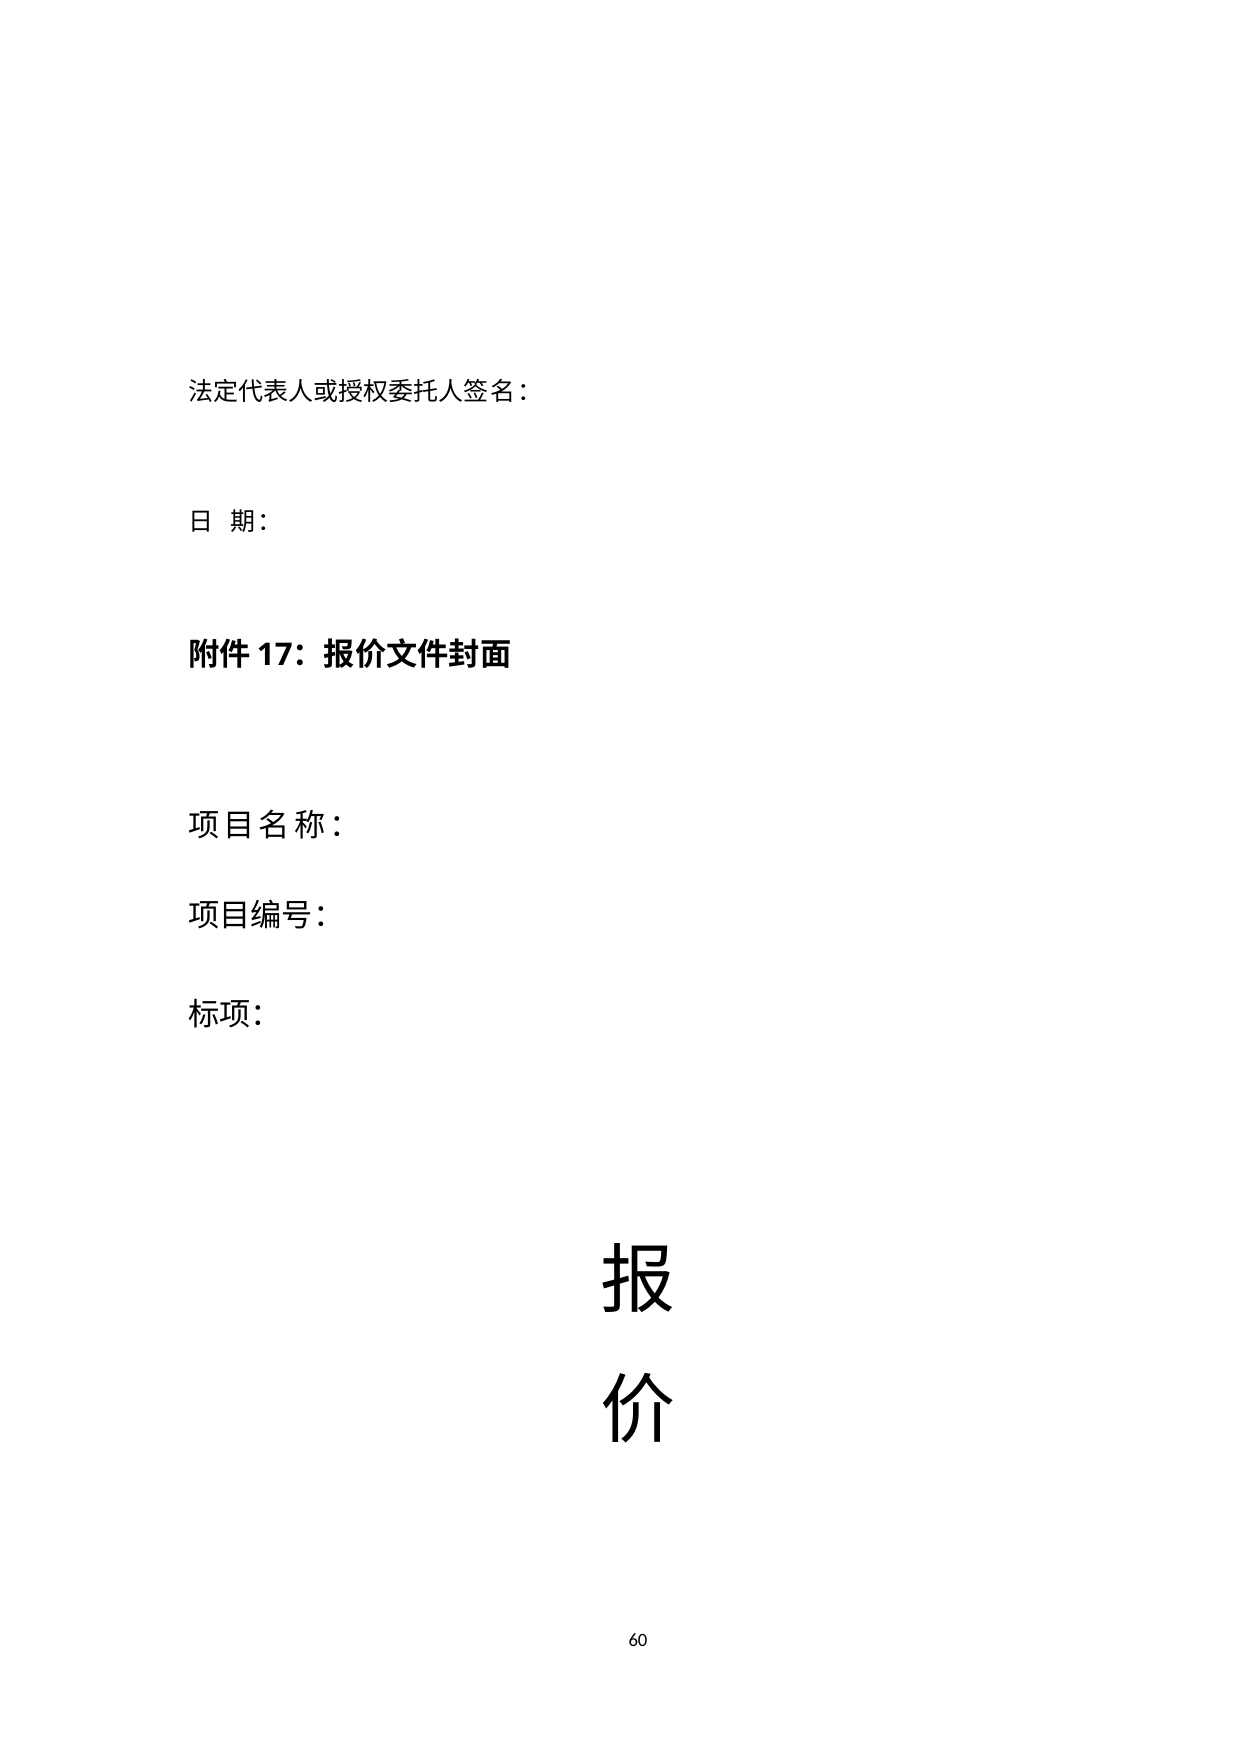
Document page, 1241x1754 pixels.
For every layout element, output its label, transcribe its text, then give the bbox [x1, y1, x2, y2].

text 日 期： [188, 487, 1088, 552]
text 报 [188, 1209, 1087, 1339]
text 项目编号： [188, 880, 1088, 945]
text 法定代表人或授权委托人签名： [188, 357, 1088, 422]
text 附件17：报价文件封面 [188, 629, 1088, 675]
text 价 [188, 1339, 1087, 1469]
text 项目名称： [188, 790, 1099, 855]
text 标项： [188, 980, 1088, 1045]
